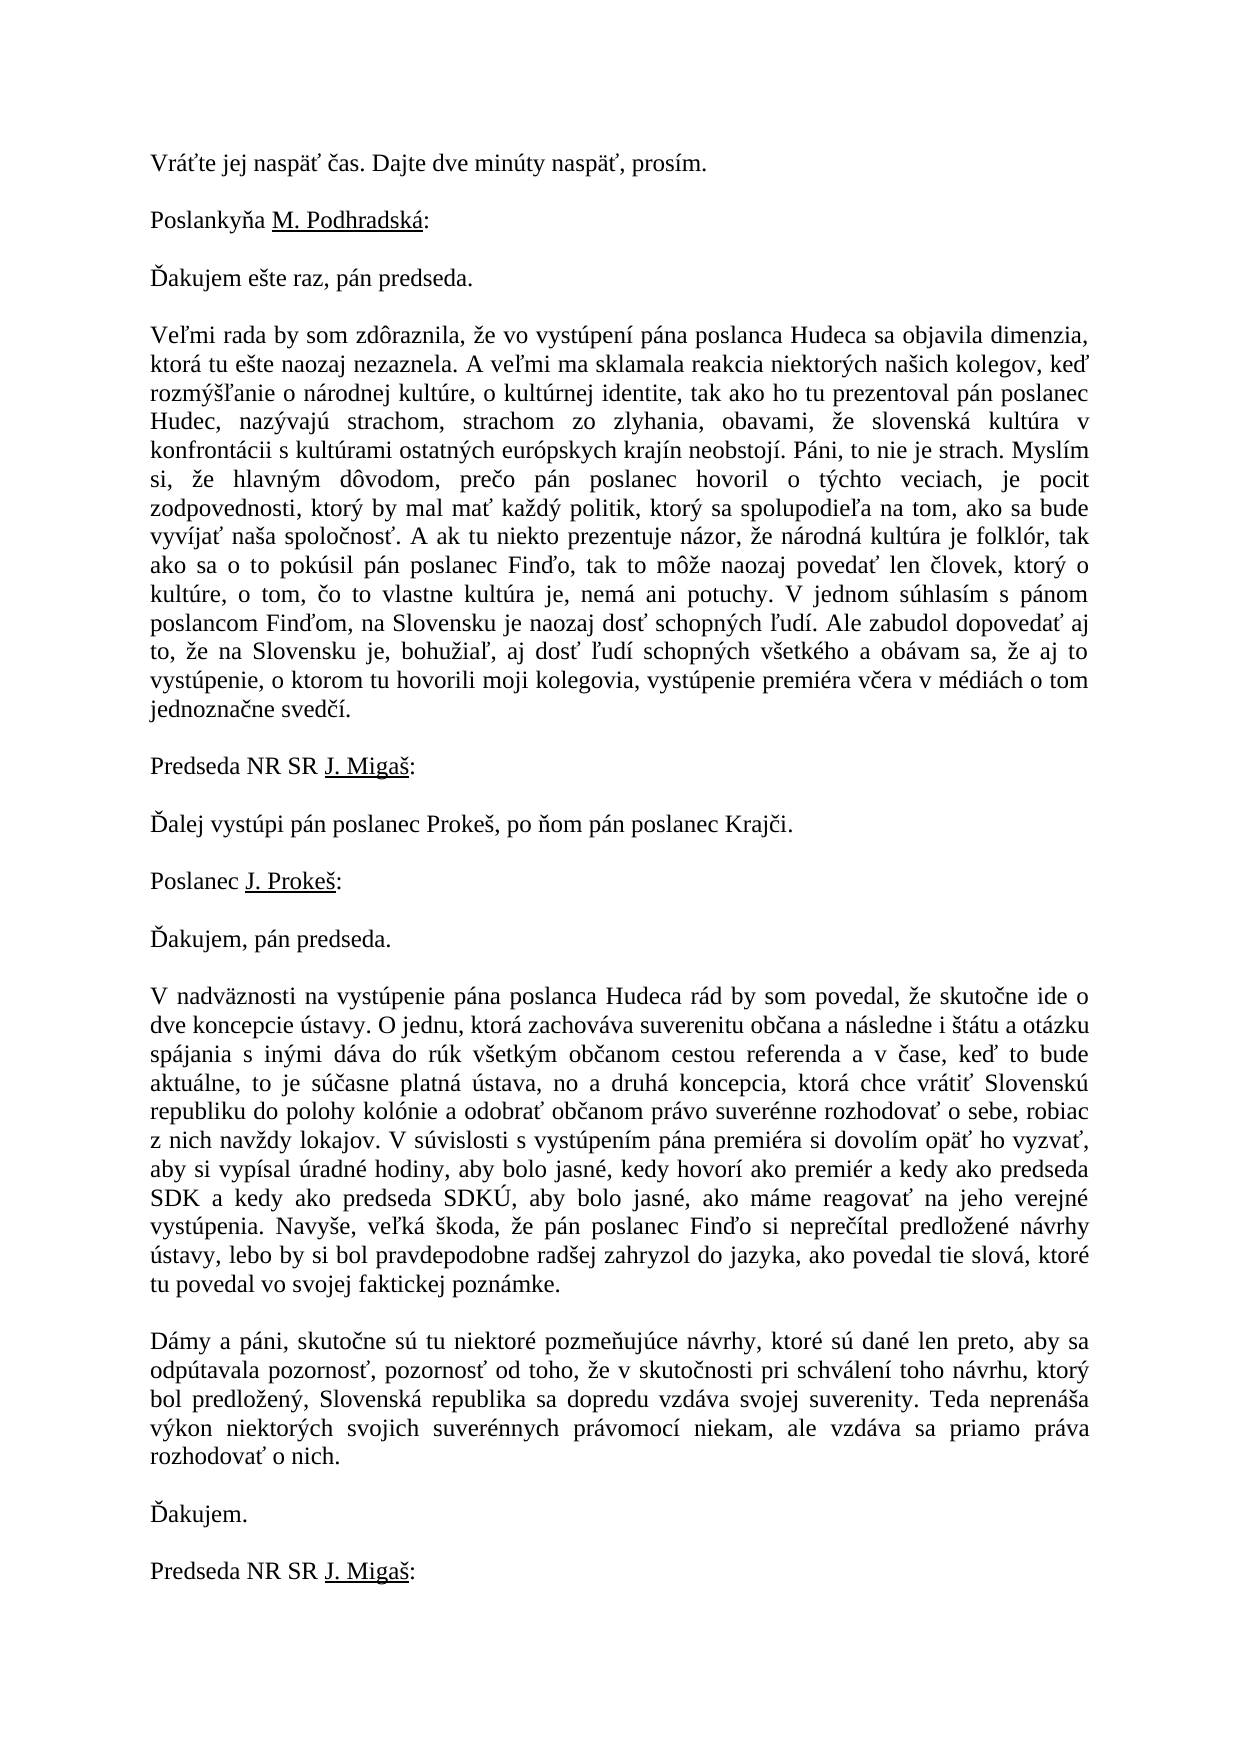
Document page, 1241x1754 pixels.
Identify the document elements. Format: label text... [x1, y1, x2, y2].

text Poslankyňa M. Podhradská: [150, 205, 1090, 234]
text Poslanec J. Prokeš: [150, 866, 1090, 895]
text Ďalej vystúpi pán poslanec Prokeš, po ňom pán poslanec Krajči. [150, 809, 1090, 838]
text Vráťte jej naspäť čas. Dajte dve minúty naspäť, prosím. [150, 148, 1090, 176]
text Ďakujem. [150, 1499, 1090, 1528]
text Predseda NR SR J. Migaš: [150, 1556, 1090, 1585]
text Ďakujem, pán predseda. [150, 924, 1090, 953]
text Dámy a páni, skutočne sú tu niektoré pozmeňujúce návrhy, ktoré sú dané len preto, aby sa odpútavala pozornosť, pozornosť od toho, že v skutočnosti pri schválení toho návrhu, ktorý bol predložený, Slovenská republika sa dopredu vzdáva svojej suverenity. Teda neprenáša výkon niektorých svojich suverénnych právomocí niekam, ale vzdáva sa priamo práva rozhodovať o nich. [150, 1326, 1090, 1470]
text V nadväznosti na vystúpenie pána poslanca Hudeca rád by som povedal, že skutočne ide o dve koncepcie ústavy. O jednu, ktorá zachováva suverenitu občana a následne i štátu a otázku spájania s inými dáva do rúk všetkým občanom cestou referenda a v čase, keď to bude aktuálne, to je súčasne platná ústava, no a druhá koncepcia, ktorá chce vrátiť Slovenskú republiku do polohy kolónie a odobrať občanom právo suverénne rozhodovať o sebe, robiac z nich navždy lokajov. V súvislosti s vystúpením pána premiéra si dovolím opäť ho vyzvať, aby si vypísal úradné hodiny, aby bolo jasné, kedy hovorí ako premiér a kedy ako predseda SDK a kedy ako predseda SDKÚ, aby bolo jasné, ako máme reagovať na jeho verejné vystúpenia. Navyše, veľká škoda, že pán poslanec Finďo si neprečítal predložené návrhy ústavy, lebo by si bol pravdepodobne radšej zahryzol do jazyka, ako povedal tie slová, ktoré tu povedal vo svojej faktickej poznámke. [150, 981, 1090, 1298]
text Ďakujem ešte raz, pán predseda. [150, 263, 1090, 291]
text Predseda NR SR J. Migaš: [150, 751, 1090, 780]
text Veľmi rada by som zdôraznila, že vo vystúpení pána poslanca Hudeca sa objavila dimenzia, ktorá tu ešte naozaj nezaznela. A veľmi ma sklamala reakcia niektorých našich kolegov, keď rozmýšľanie o národnej kultúre, o kultúrnej identite, tak ako ho tu prezentoval pán poslanec Hudec, nazývajú strachom, strachom zo zlyhania, obavami, že slovenská kultúra v konfrontácii s kultúrami ostatných európskych krajín neobstojí. Páni, to nie je strach. Myslím si, že hlavným dôvodom, prečo pán poslanec hovoril o týchto veciach, je pocit zodpovednosti, ktorý by mal mať každý politik, ktorý sa spolupodieľa na tom, ako sa bude vyvíjať naša spoločnosť. A ak tu niekto prezentuje názor, že národná kultúra je folklór, tak ako sa o to pokúsil pán poslanec Finďo, tak to môže naozaj povedať len človek, ktorý o kultúre, o tom, čo to vlastne kultúra je, nemá ani potuchy. V jednom súhlasím s pánom poslancom Finďom, na Slovensku je naozaj dosť schopných ľudí. Ale zabudol dopovedať aj to, že na Slovensku je, bohužiaľ, aj dosť ľudí schopných všetkého a obávam sa, že aj to vystúpenie, o ktorom tu hovorili moji kolegovia, vystúpenie premiéra včera v médiách o tom jednoznačne svedčí. [150, 320, 1090, 723]
